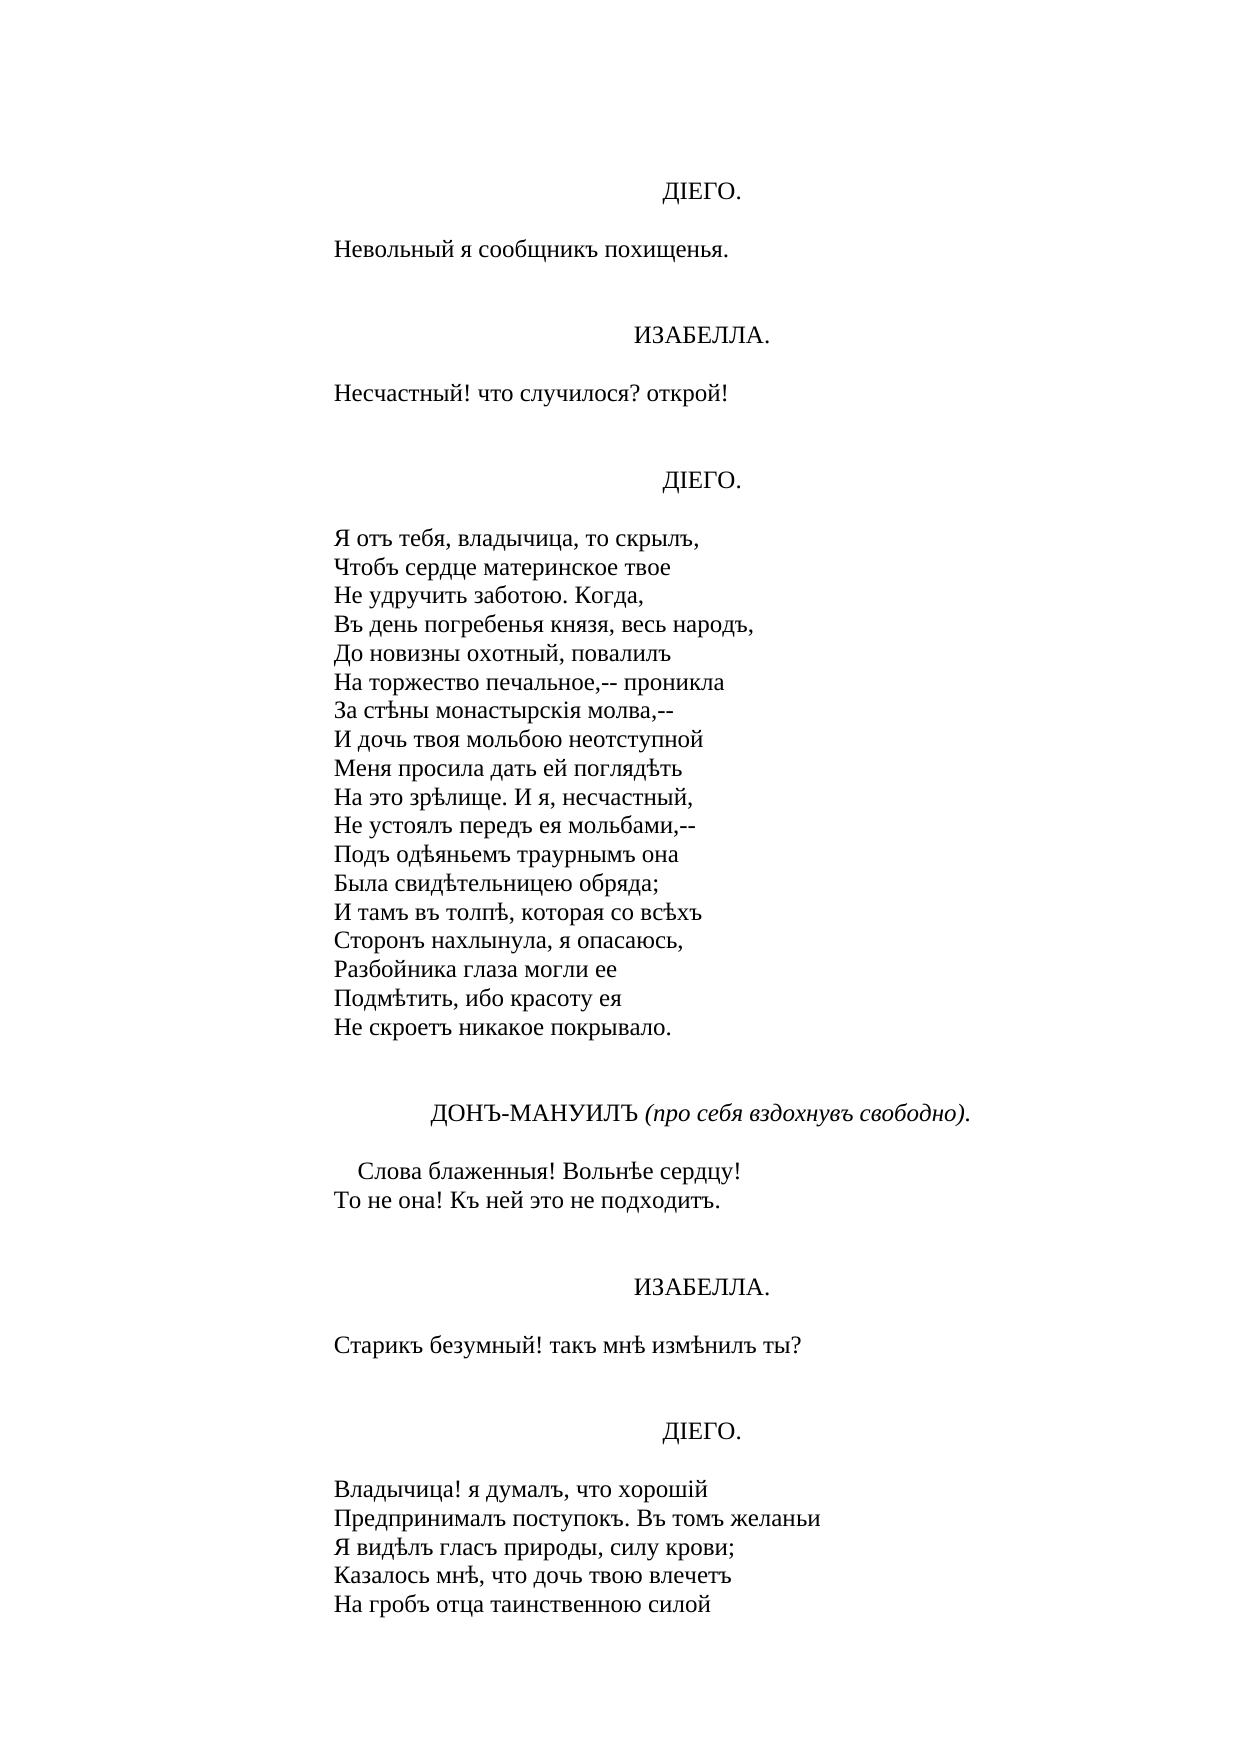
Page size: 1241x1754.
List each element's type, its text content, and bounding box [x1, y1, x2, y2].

text ИЗАБЕЛЛА. [252, 1272, 1152, 1301]
text Владычица! я думалъ, что хорошій [252, 1474, 1152, 1503]
text Чтобъ сердце материнское твое [252, 552, 1152, 581]
text ДІЕГО. [252, 176, 1152, 205]
text Была свидѣтельницею обряда; [252, 868, 1152, 897]
text Сторонъ нахлынула, я опасаюсь, [252, 926, 1152, 954]
text Предпринималъ поступокъ. Въ томъ желаньи [252, 1503, 1152, 1532]
text Я видѣлъ гласъ природы, силу крови; [252, 1532, 1152, 1561]
text Не удручить заботою. Когда, [252, 581, 1152, 609]
text Я отъ тебя, владычица, то скрылъ, [252, 523, 1152, 552]
text То не она! Къ ней это не подходитъ. [252, 1185, 1152, 1214]
text Меня просила дать ей поглядѣть [252, 753, 1152, 782]
text На гробъ отца таинственною силой [252, 1589, 1152, 1618]
text На торжество печальное,-- проникла [252, 667, 1152, 696]
text За стѣны монастырскія молва,-- [252, 696, 1152, 724]
text ДІЕГО. [252, 1416, 1152, 1445]
text На это зрѣлище. И я, несчастный, [252, 782, 1152, 811]
text И тамъ въ толпѣ, которая со всѣхъ [252, 897, 1152, 926]
text Разбойника глаза могли ее [252, 954, 1152, 983]
text Несчастный! что случилося? открой! [252, 378, 1152, 407]
text Старикъ безумный! такъ мнѣ измѣнилъ ты? [252, 1330, 1152, 1358]
text Невольный я сообщникъ похищенья. [252, 234, 1152, 263]
text И дочь твоя мольбою неотступной [252, 724, 1152, 753]
text Въ день погребенья князя, весь народъ, [252, 609, 1152, 638]
text ДОНЪ-МАНУИЛЪ (про себя вздохнувъ свободно). [252, 1098, 1152, 1127]
text ИЗАБЕЛЛА. [252, 321, 1152, 349]
text До новизны охотный, повалилъ [252, 638, 1152, 667]
text Подъ одѣяньемъ траурнымъ она [252, 839, 1152, 868]
text Казалось мнѣ, что дочь твою влечетъ [252, 1561, 1152, 1589]
text Не устоялъ передъ ея мольбами,-- [252, 811, 1152, 839]
text ДІЕГО. [252, 465, 1152, 494]
text Слова блаженныя! Вольнѣе сердцу! [252, 1156, 1152, 1185]
text Подмѣтить, ибо красоту ея [252, 983, 1152, 1012]
text Не скроетъ никакое покрывало. [252, 1012, 1152, 1041]
